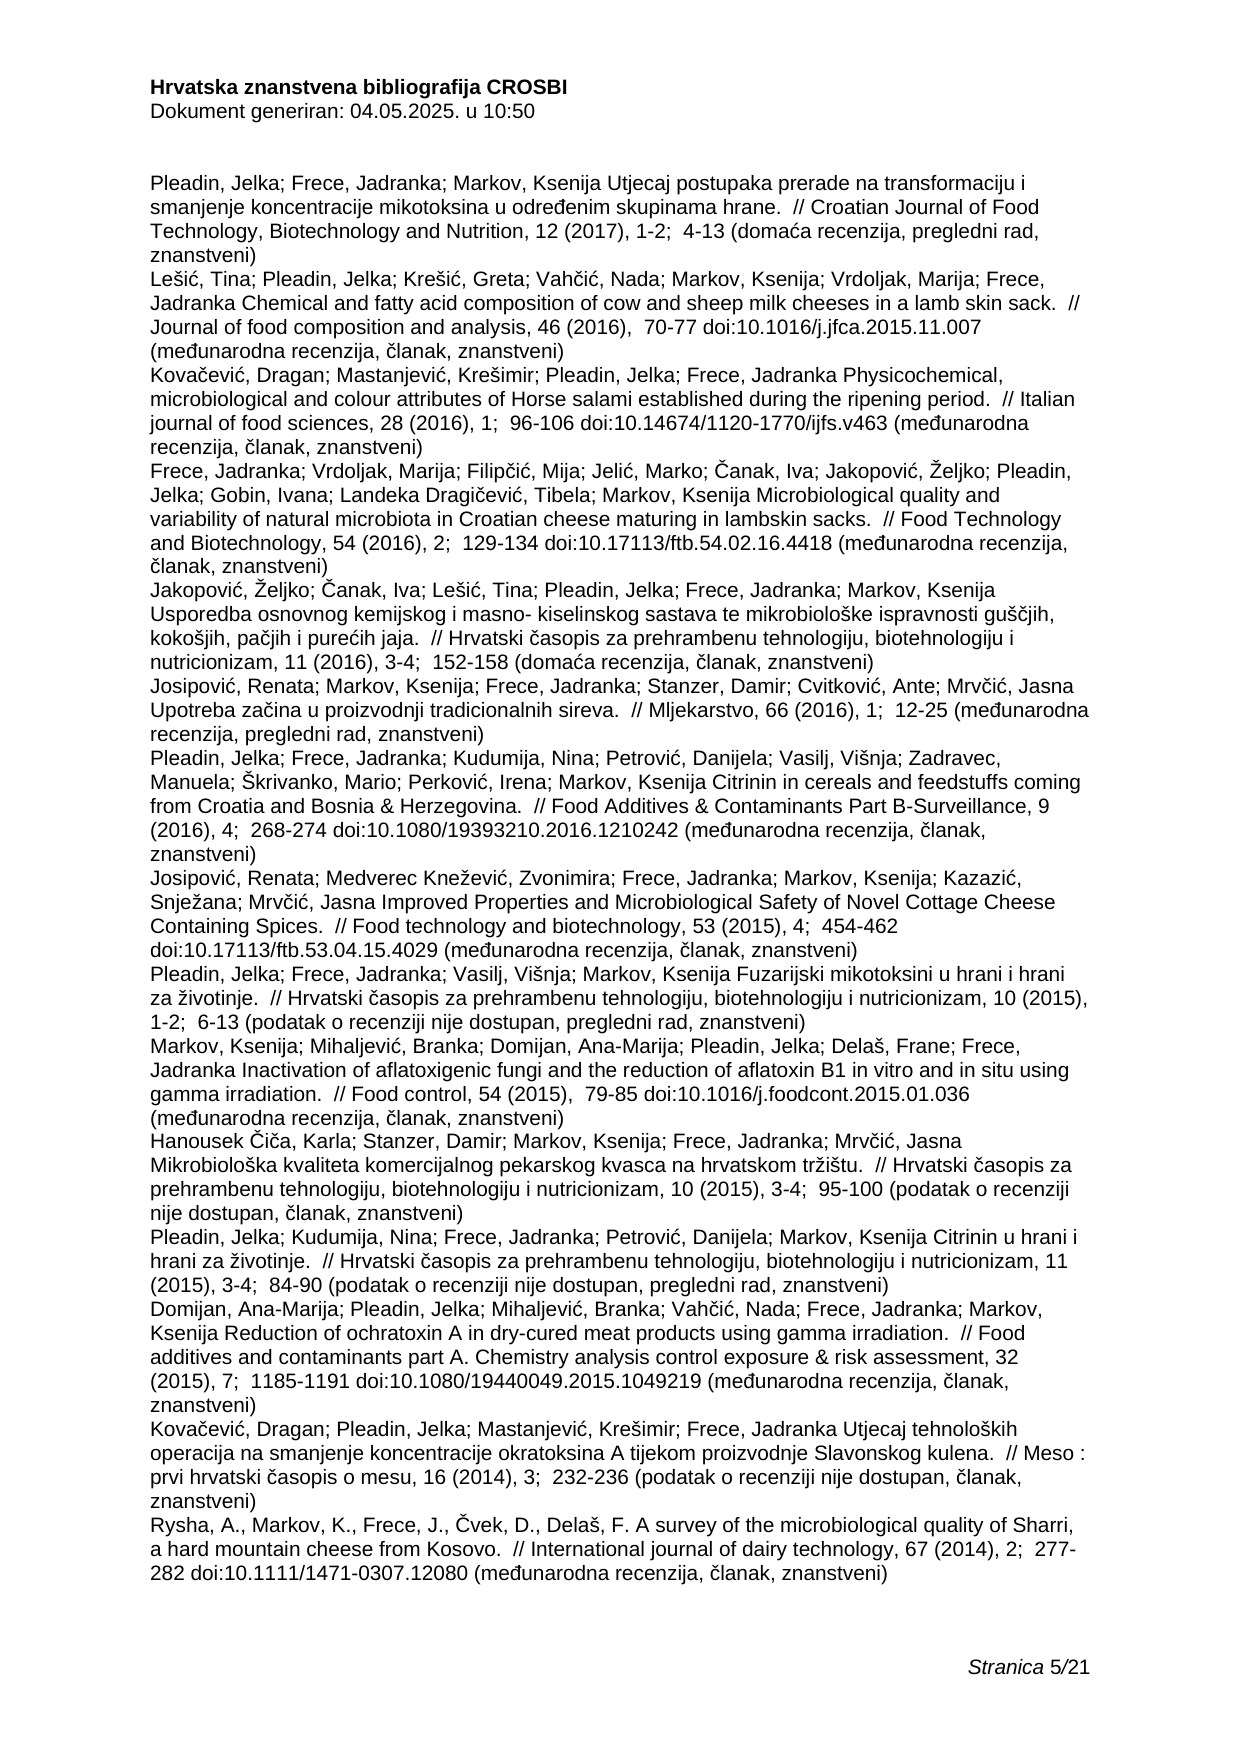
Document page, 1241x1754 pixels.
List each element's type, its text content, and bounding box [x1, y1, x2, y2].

text Josipović, Renata; Medverec Knežević, Zvonimira; Frece, Jadranka; Markov, Ksenija; Kazazić, Snježana; Mrvčić, Jasna [150, 866, 1090, 962]
text Jakopović, Željko; Čanak, Iva; Lešić, Tina; Pleadin, Jelka; Frece, Jadranka; Markov, Ksenija [150, 578, 1090, 674]
text Pleadin, Jelka; Frece, Jadranka; Vasilj, Višnja; Markov, Ksenija [150, 962, 1090, 1033]
text Markov, Ksenija; Mihaljević, Branka; Domijan, Ana-Marija; Pleadin, Jelka; Delaš, Frane; Frece, Jadranka [150, 1033, 1090, 1129]
text Lešić, Tina; Pleadin, Jelka; Krešić, Greta; Vahčić, Nada; Markov, Ksenija; Vrdoljak, Marija; Frece, Jadranka [150, 267, 1090, 363]
text Pleadin, Jelka; Frece, Jadranka; Kudumija, Nina; Petrović, Danijela; Vasilj, Višnja; Zadravec, Manuela; Škrivanko, Mario; Perković, Irena; Markov, Ksenija [150, 746, 1090, 866]
text Pleadin, Jelka; Frece, Jadranka; Markov, Ksenija [150, 171, 1090, 267]
text Pleadin, Jelka; Kudumija, Nina; Frece, Jadranka; Petrović, Danijela; Markov, Ksenija [150, 1225, 1090, 1297]
text Kovačević, Dragan; Mastanjević, Krešimir; Pleadin, Jelka; Frece, Jadranka [150, 363, 1090, 458]
text Domijan, Ana-Marija; Pleadin, Jelka; Mihaljević, Branka; Vahčić, Nada; Frece, Jadranka; Markov, Ksenija [150, 1297, 1090, 1417]
text Frece, Jadranka; Vrdoljak, Marija; Filipčić, Mija; Jelić, Marko; Čanak, Iva; Jakopović, Željko; Pleadin, Jelka; Gobin, Ivana; Landeka Dragičević, Tibela; Markov, Ksenija [150, 458, 1090, 578]
text Rysha, A., Markov, K., Frece, J., Čvek, D., Delaš, F. [150, 1513, 1090, 1584]
text Hanousek Čiča, Karla; Stanzer, Damir; Markov, Ksenija; Frece, Jadranka; Mrvčić, Jasna [150, 1129, 1090, 1225]
text Kovačević, Dragan; Pleadin, Jelka; Mastanjević, Krešimir; Frece, Jadranka [150, 1417, 1090, 1513]
text Josipović, Renata; Markov, Ksenija; Frece, Jadranka; Stanzer, Damir; Cvitković, Ante; Mrvčić, Jasna [150, 674, 1090, 746]
